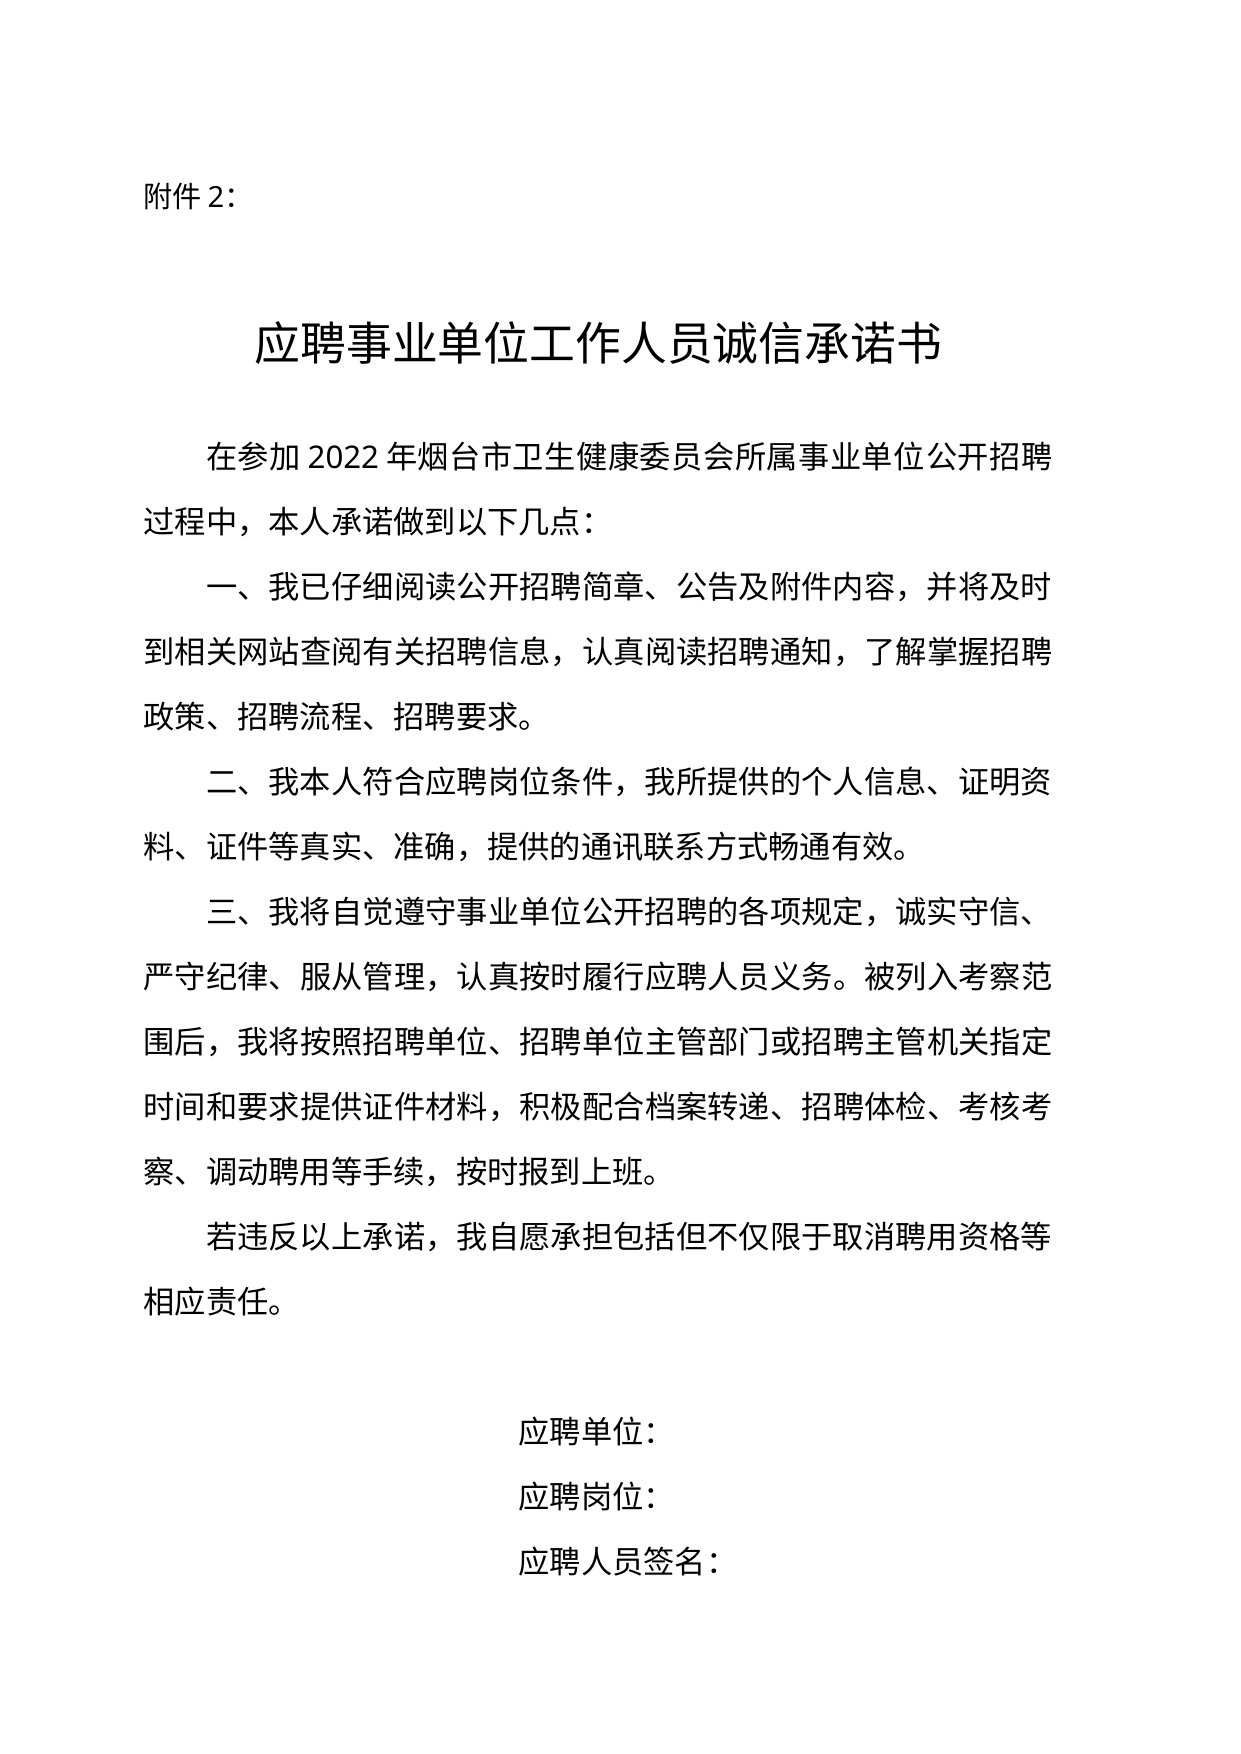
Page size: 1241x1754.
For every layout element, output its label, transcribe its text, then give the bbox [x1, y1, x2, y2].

text 一、我已仔细阅读公开招聘简章、公告及附件内容，并将及时到相关网站查阅有关招聘信息，认真阅读招聘通知，了解掌握招聘政策、招聘流程、招聘要求。 [143, 552, 1053, 747]
text 二、我本人符合应聘岗位条件，我所提供的个人信息、证明资料、证件等真实、准确，提供的通讯联系方式畅通有效。 [143, 747, 1053, 877]
text 附件2： [143, 162, 1053, 227]
text 在参加2022年烟台市卫生健康委员会所属事业单位公开招聘过程中，本人承诺做到以下几点： [143, 422, 1053, 552]
text 应聘岗位： [143, 1462, 1053, 1527]
text 三、我将自觉遵守事业单位公开招聘的各项规定，诚实守信、严守纪律、服从管理，认真按时履行应聘人员义务。被列入考察范围后，我将按照招聘单位、招聘单位主管部门或招聘主管机关指定时间和要求提供证件材料，积极配合档案转递、招聘体检、考核考察、调动聘用等手续，按时报到上班。 [143, 877, 1053, 1202]
text 应聘人员签名： [143, 1527, 1053, 1592]
text 应聘事业单位工作人员诚信承诺书 [143, 292, 1053, 389]
text 应聘单位： [143, 1397, 1053, 1462]
text 若违反以上承诺，我自愿承担包括但不仅限于取消聘用资格等相应责任。 [143, 1202, 1053, 1332]
